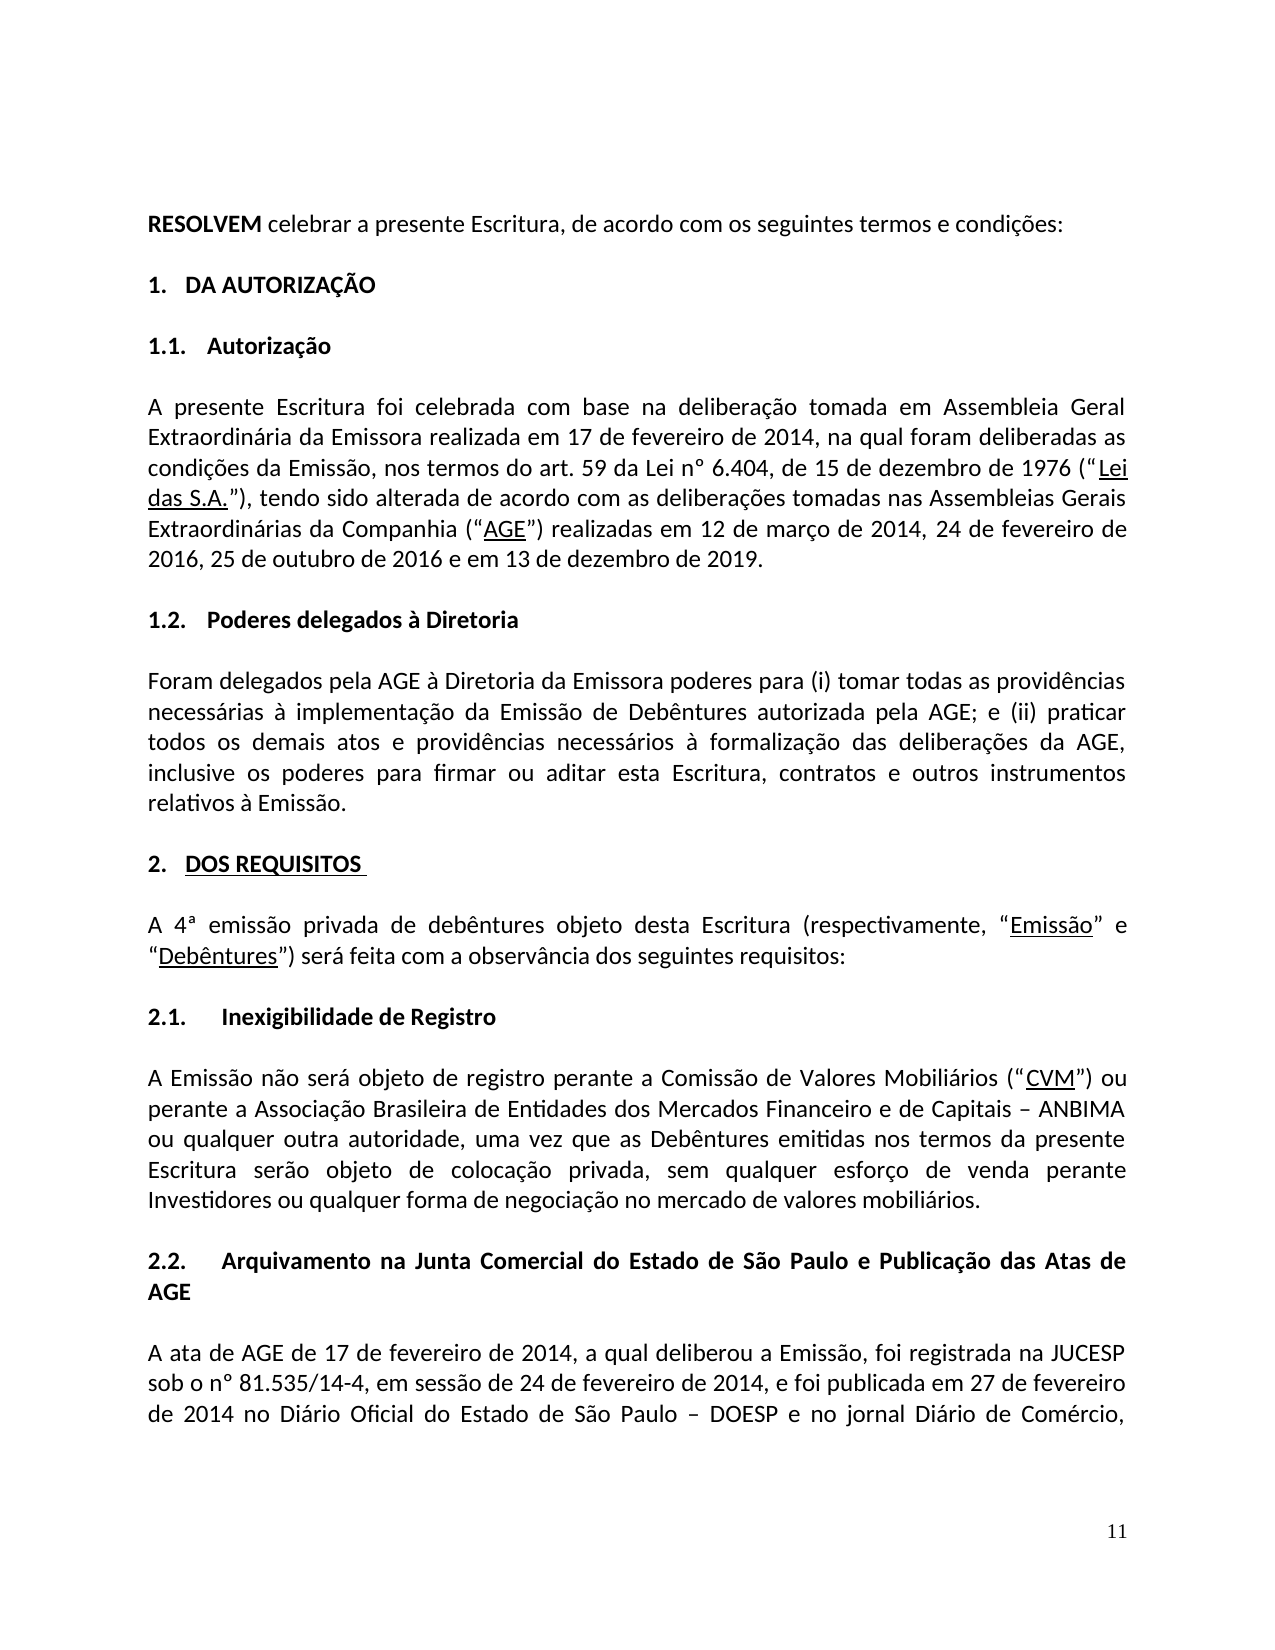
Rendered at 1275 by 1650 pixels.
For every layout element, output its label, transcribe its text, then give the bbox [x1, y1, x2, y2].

text A presente Escritura foi celebrada com base na deliberação tomada em Assembleia Geral Extraordinária da Emissora realizada em 17 de fevereiro de 2014, na qual foram deliberadas as condições da Emissão, nos termos do art. 59 da Lei nº 6.404, de 15 de dezembro de 1976 (“Lei das S.A.”), tendo sido alterada de acordo com as deliberações tomadas nas Assembleias Gerais Extraordinárias da Companhia (“AGE”) realizadas em 12 de março de 2014, 24 de fevereiro de 2016, 25 de outubro de 2016 e em 13 de dezembro de 2019. [148, 391, 1127, 574]
text A Emissão não será objeto de registro perante a Comissão de Valores Mobiliários (“CVM”) ou perante a Associação Brasileira de Entidades dos Mercados Financeiro e de Capitais – ANBIMA ou qualquer outra autoridade, uma vez que as Debêntures emitidas nos termos da presente Escritura serão objeto de colocação privada, sem qualquer esforço de venda perante Investidores ou qualquer forma de negociação no mercado de valores mobiliários. [148, 1062, 1127, 1215]
list DA AUTORIZAÇÃO [148, 269, 1127, 299]
list Autorização [148, 330, 1127, 360]
list Inexigibilidade de Registro [148, 1001, 1127, 1032]
list DOS REQUISITOS [148, 849, 1127, 879]
list Arquivamento na Junta Comercial do Estado de São Paulo e Publicação das Atas de AGE [148, 1245, 1127, 1306]
text Foram delegados pela AGE à Diretoria da Emissora poderes para (i) tomar todas as providências necessárias à implementação da Emissão de Debêntures autorizada pela AGE; e (ii) praticar todos os demais atos e providências necessários à formalização das deliberações da AGE, inclusive os poderes para firmar ou aditar esta Escritura, contratos e outros instrumentos relativos à Emissão. [148, 666, 1127, 818]
text A 4ª emissão privada de debêntures objeto desta Escritura (respectivamente, “Emissão” e “Debêntures”) será feita com a observância dos seguintes requisitos: [148, 910, 1127, 971]
list Poderes delegados à Diretoria [148, 604, 1127, 635]
text RESOLVEM celebrar a presente Escritura, de acordo com os seguintes termos e condições: [148, 208, 1127, 238]
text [148, 1337, 1127, 1428]
